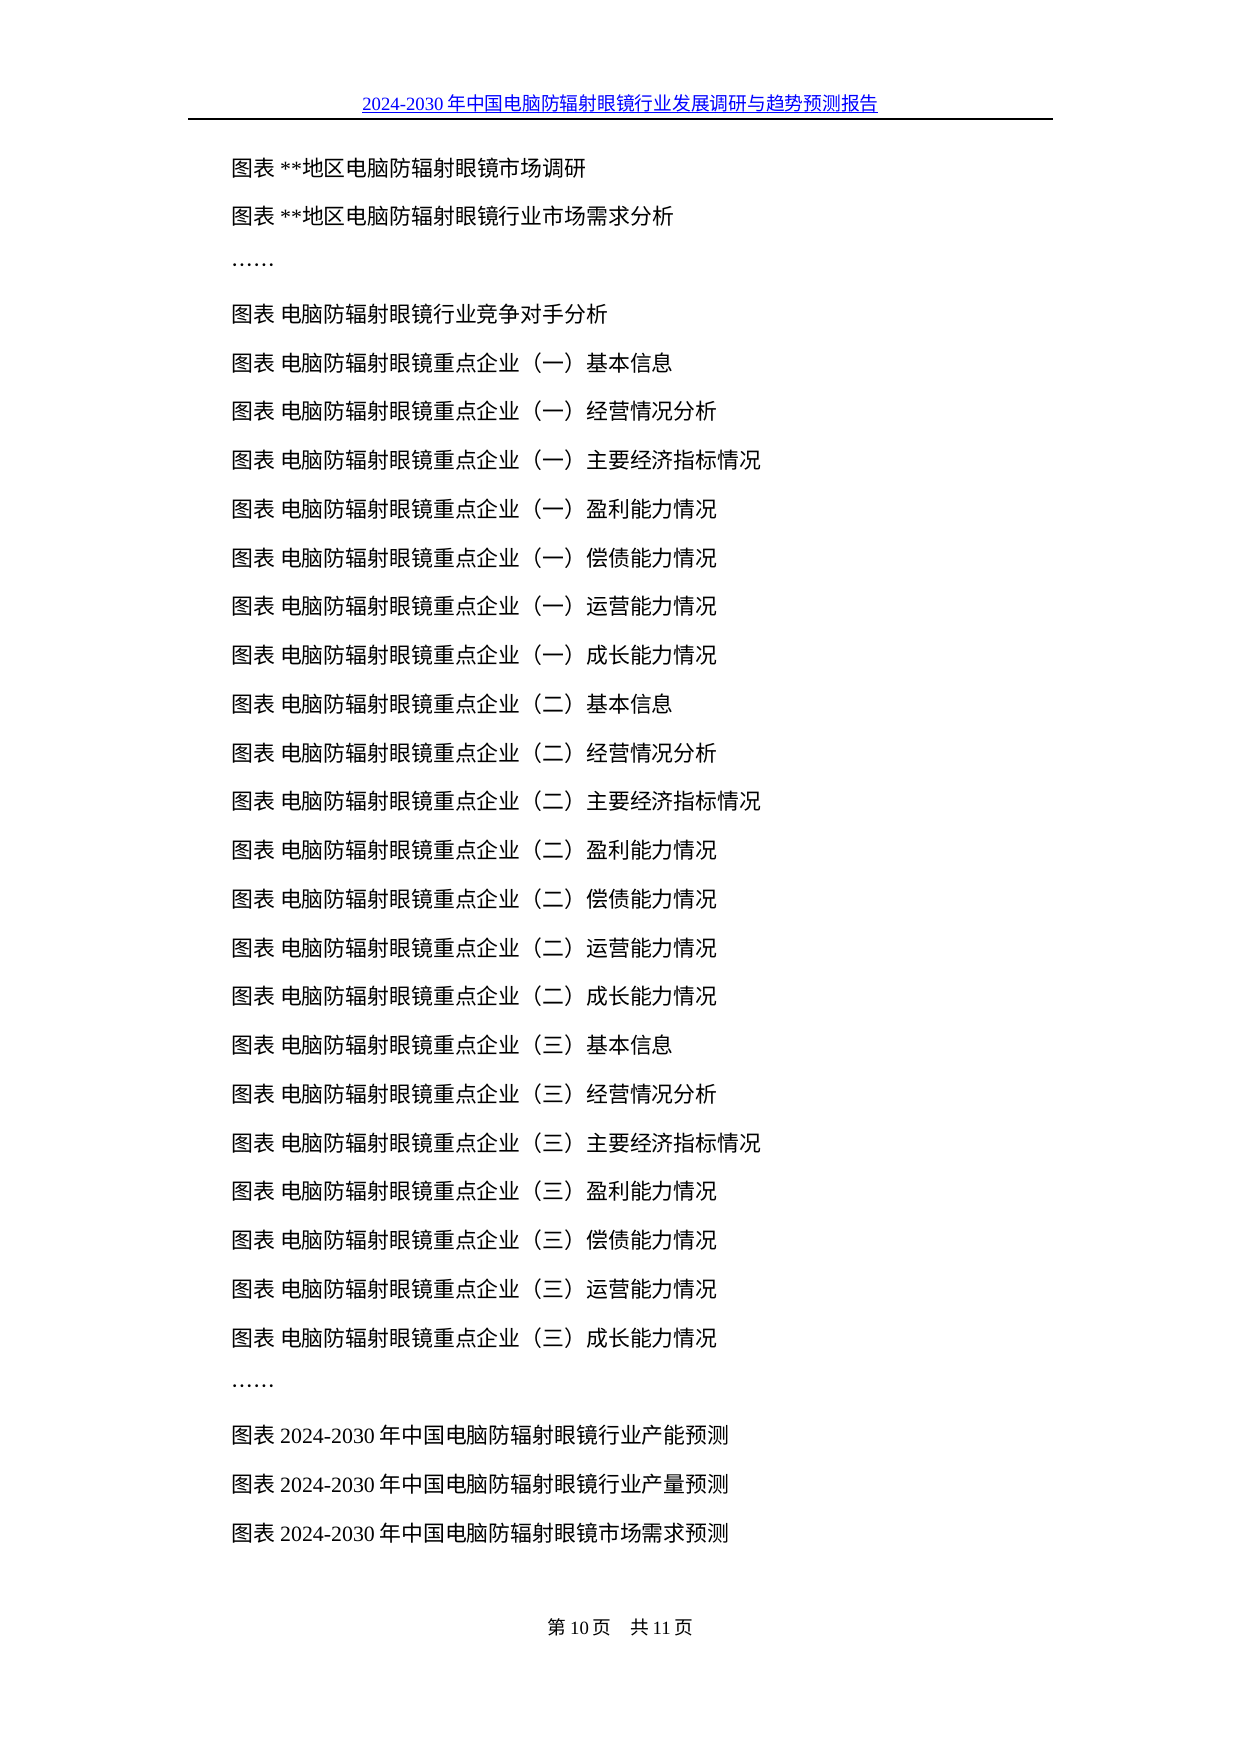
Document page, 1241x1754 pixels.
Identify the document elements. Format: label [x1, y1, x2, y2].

text [187, 150, 1053, 1548]
